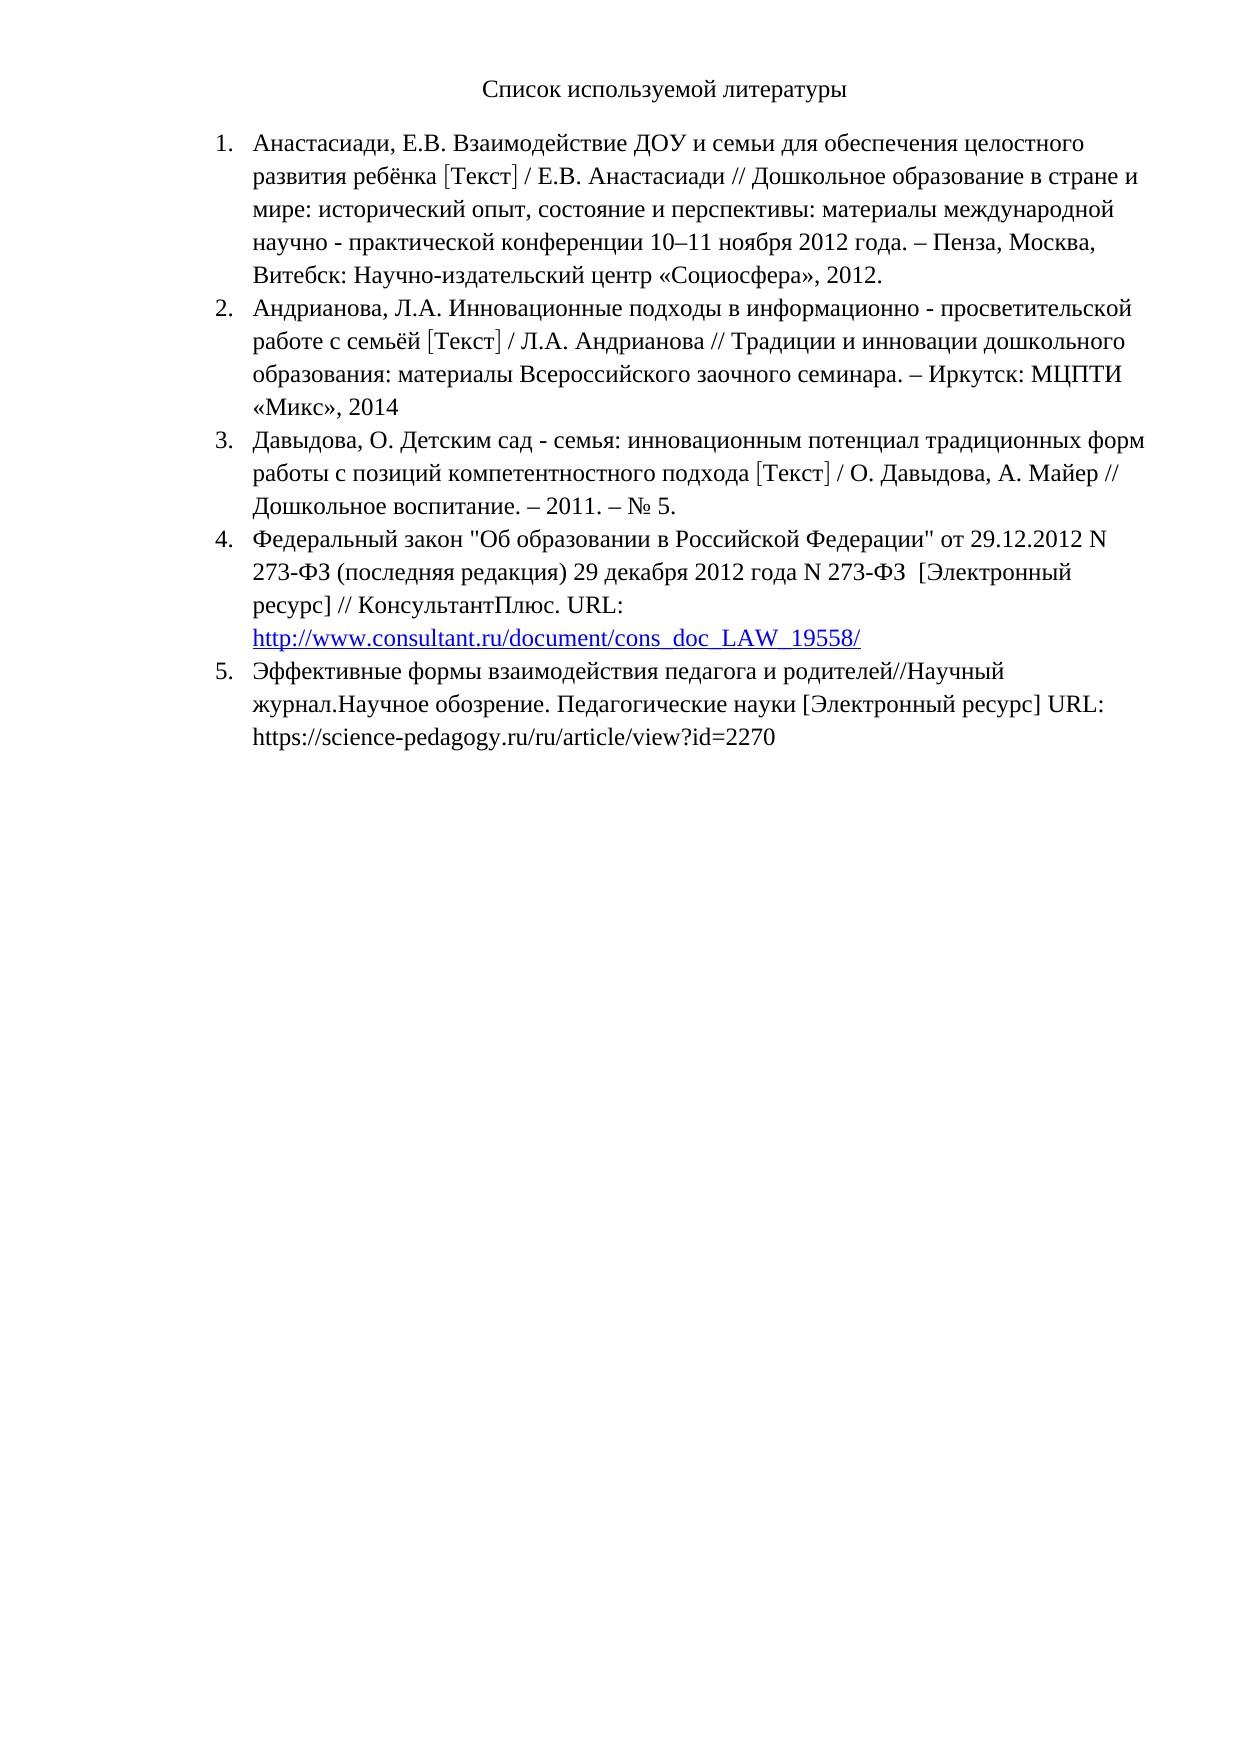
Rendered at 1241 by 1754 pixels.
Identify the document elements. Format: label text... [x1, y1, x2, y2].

list Федеральный закон "Об образовании в Российской Федерации" от 29.12.2012 N 273-ФЗ (последняя редакция) 29 декабря 2012 года N 273-ФЗ [Электронный ресурс] // КонсультантПлюс. URL: http://www.consultant.ru/document/cons_doc_LAW_19558/ [215, 524, 1152, 652]
text Список используемой литературы [177, 74, 1152, 103]
list Анастасиади, Е.В. Взаимодействие ДОУ и семьи для обеспечения целостного развития ребёнка Текст / Е.В. Анастасиади // Дошкольное образование в стране и мире: исторический опыт, состояние и перспективы: материалы международной научно - практической конференции 10–11 ноября 2012 года. – Пенза, Москва, Витебск: Научно-издательский центр «Социосфера», 2012. [215, 128, 1152, 288]
list Андрианова, Л.А. Инновационные подходы в информационно - просветительской работе с семьёй Текст / Л.А. Андрианова // Традиции и инновации дошкольного образования: материалы Всероссийского заочного семинара. – Иркутск: МЦПТИ «Микс», 2014 [215, 293, 1152, 421]
list Эффективные формы взаимодействия педагога и родителей//Научный журнал.Научное обозрение. Педагогические науки [Электронный ресурс] URL: https://science-pedagogy.ru/ru/article/view?id=2270 [215, 656, 1152, 751]
list Давыдова, О. Детским сад - семья: инновационным потенциал традиционных форм работы с позиций компетентностного подхода Текст / О. Давыдова, А. Майер // Дошкольное воспитание. – 2011. – № 5. [215, 425, 1152, 520]
